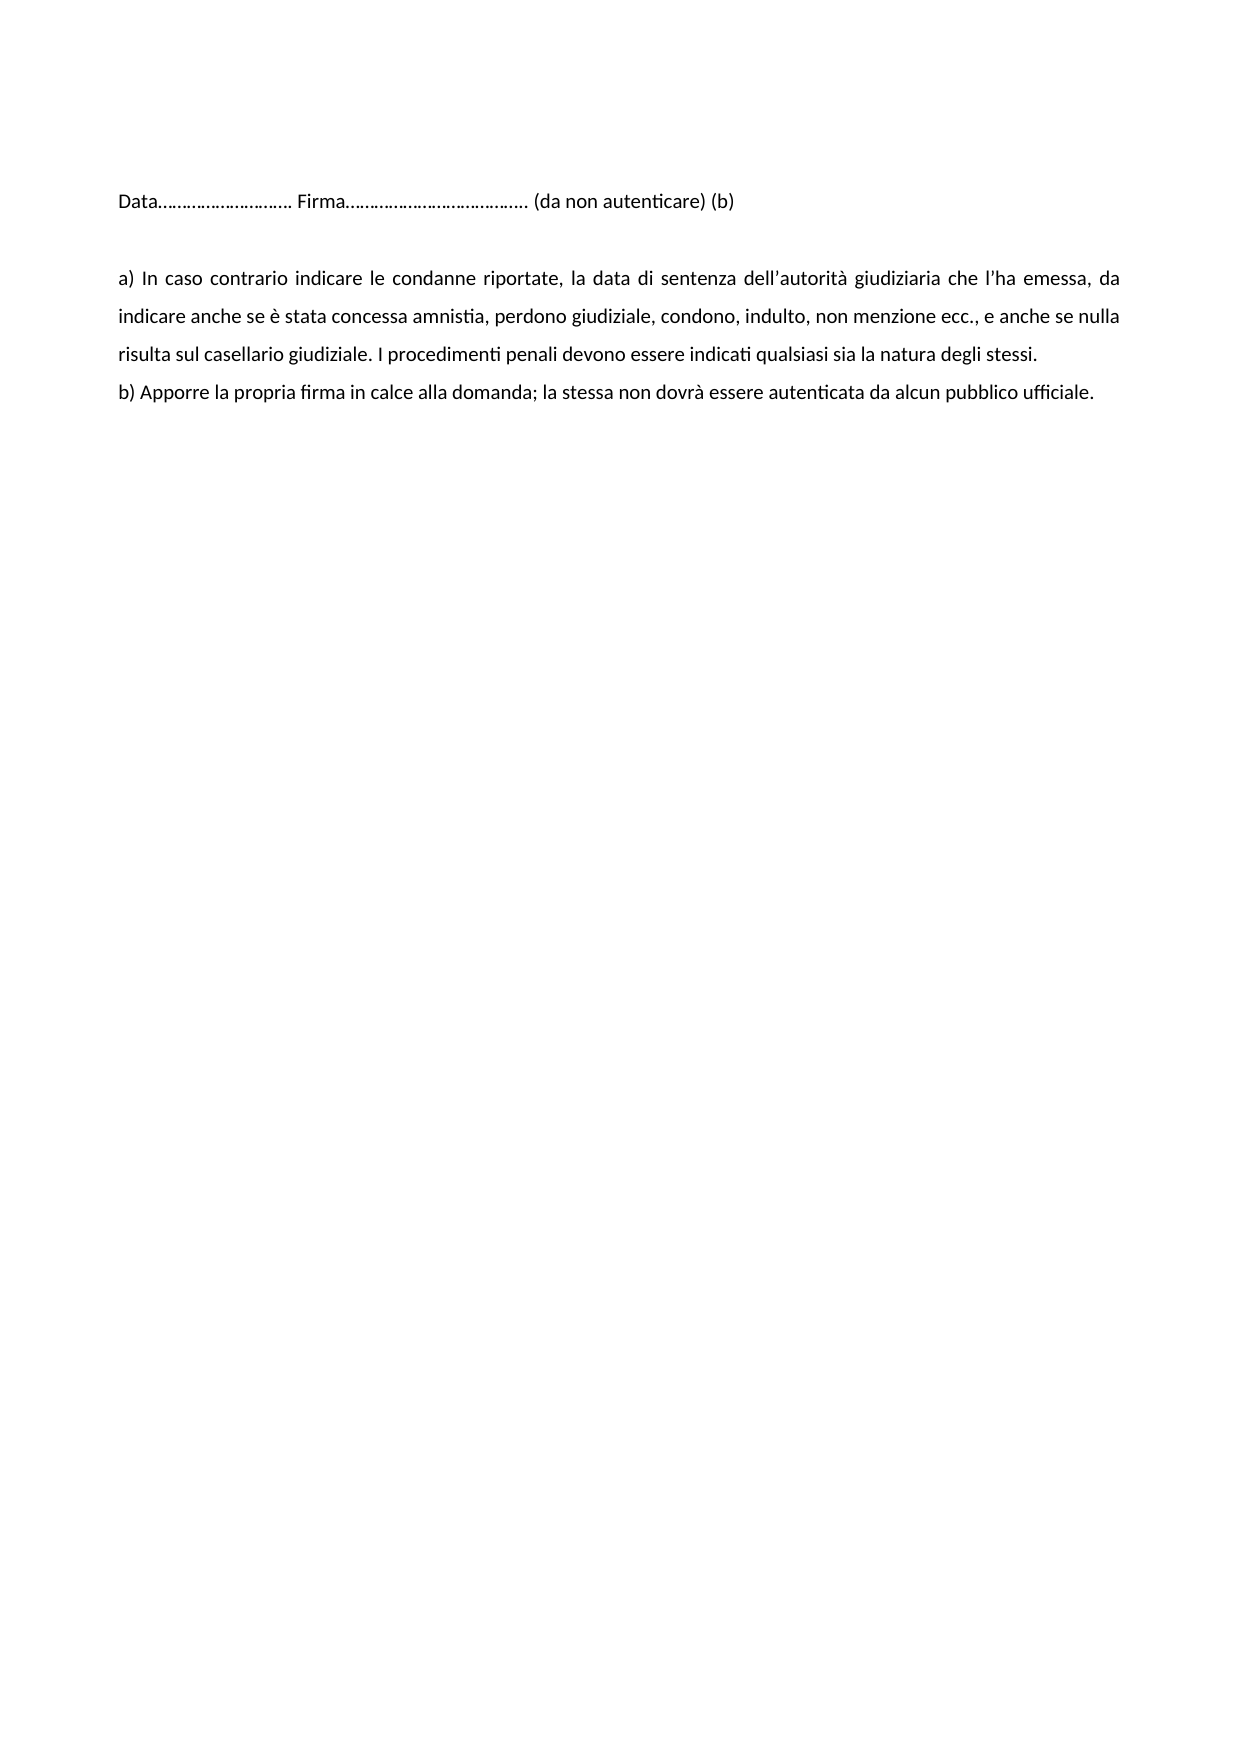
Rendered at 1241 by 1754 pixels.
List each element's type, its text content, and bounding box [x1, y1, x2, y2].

text Data………………………. Firma……………………………….. (da non autenticare) (b) [118, 189, 1122, 214]
text a) In caso contrario indicare le condanne riportate, la data di sentenza dell’autorità giudiziaria che l’ha emessa, da indicare anche se è stata concessa amnistia, perdono giudiziale, condono, indulto, non menzione ecc., e anche se nulla risulta sul casellario giudiziale. I procedimenti penali devono essere indicati qualsiasi sia la natura degli stessi. [118, 265, 1122, 367]
text b) Apporre la propria firma in calce alla domanda; la stessa non dovrà essere autenticata da alcun pubblico ufficiale. [118, 379, 1122, 405]
